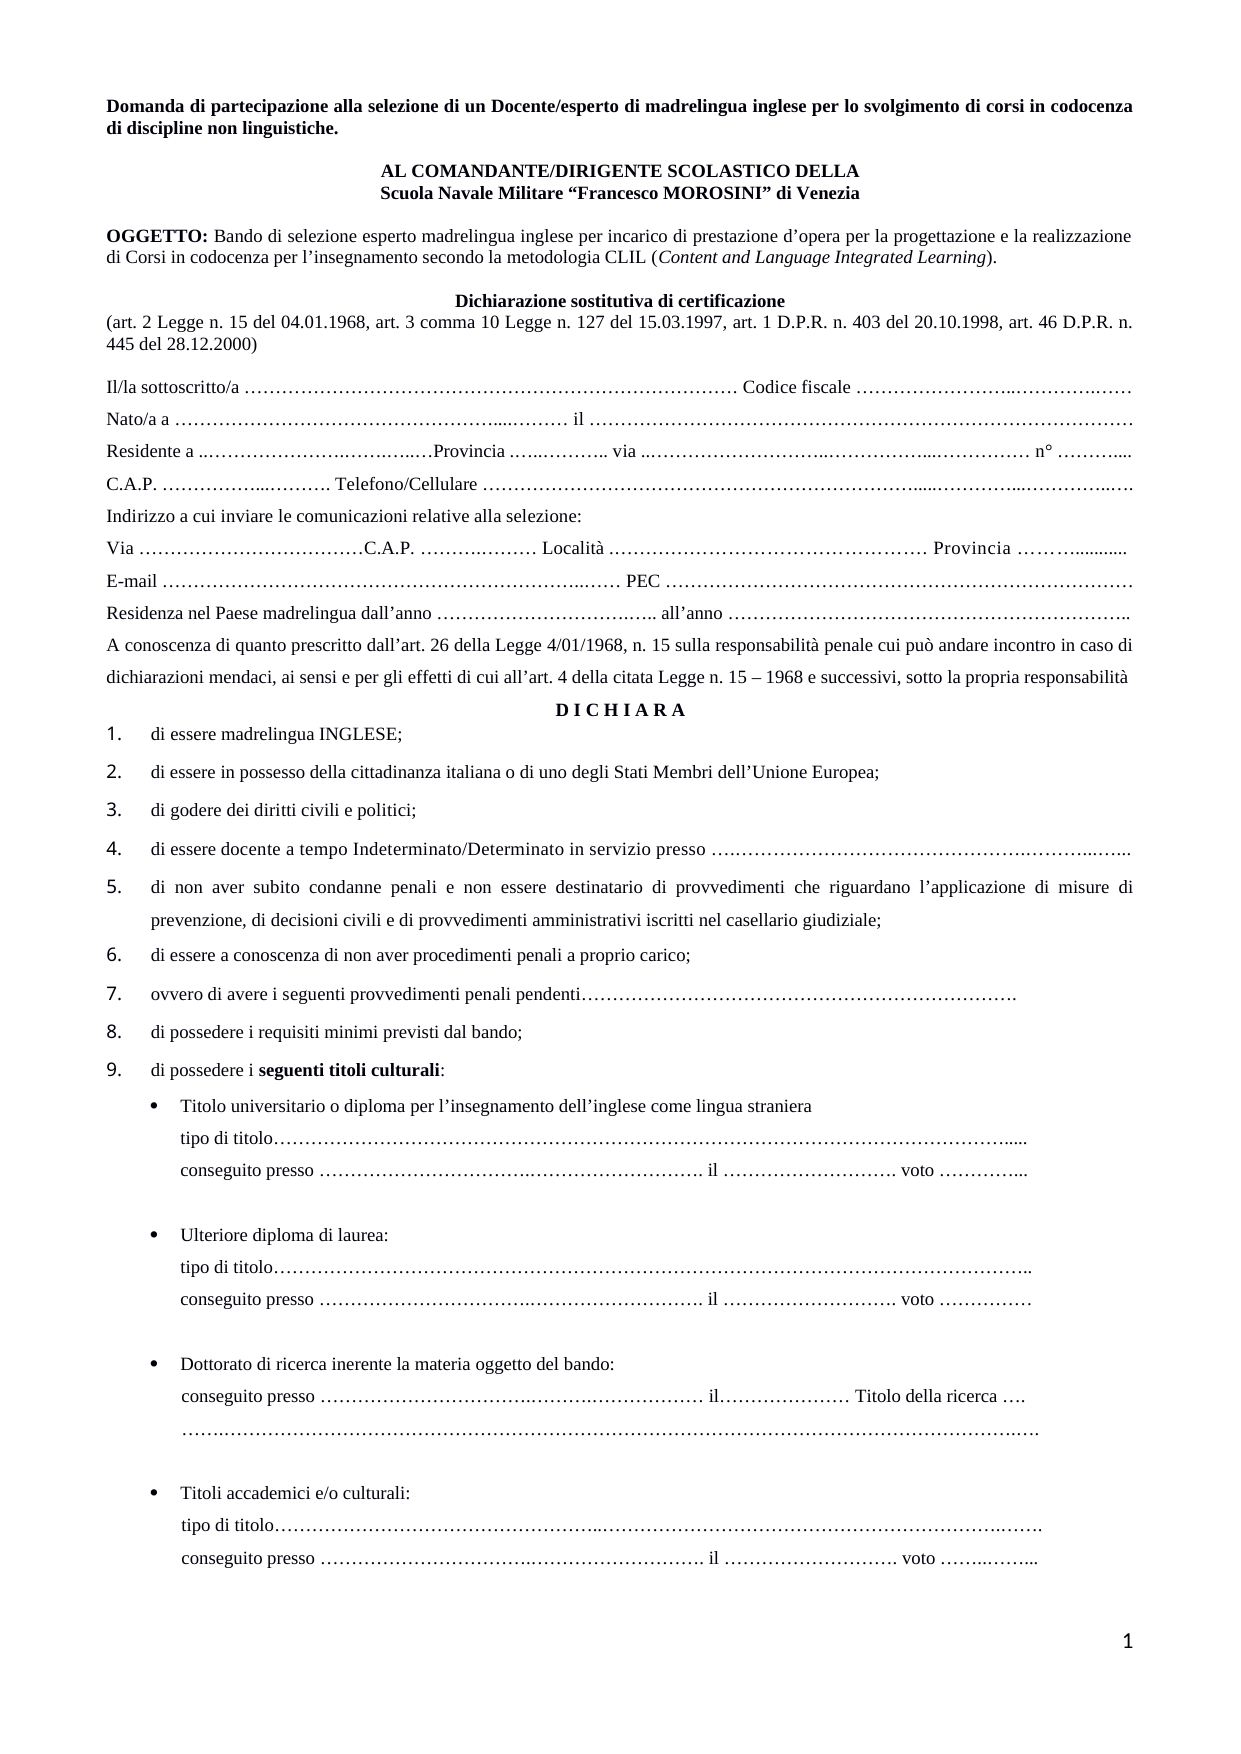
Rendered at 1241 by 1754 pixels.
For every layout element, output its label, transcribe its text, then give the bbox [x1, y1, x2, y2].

list di godere dei diritti civili e politici; [106, 797, 1134, 822]
list di essere a conoscenza di non aver procedimenti penali a proprio carico; [106, 942, 1134, 967]
list …….……………………………………………………………………………………………………………….…. [181, 1417, 1134, 1439]
list di non aver subito condanne penali e non essere destinatario di provvedimenti che riguardano l’applicazione di misure di prevenzione, di decisioni civili e di provvedimenti amministrativi iscritti nel casellario giudiziale; [106, 873, 1134, 931]
text Scuola Navale Militare “Francesco MOROSINI” di Venezia [106, 182, 1134, 203]
text Dichiarazione sostitutiva di certificazione [106, 289, 1134, 311]
list Titolo universitario o diploma per l’insegnamento dell’inglese come lingua straniera [151, 1094, 1134, 1116]
list tipo di titolo……………………………………………..……………………………………………………….……. [181, 1514, 1134, 1536]
list Dottorato di ricerca inerente la materia oggetto del bando: [151, 1353, 1134, 1374]
list conseguito presso …………………………….………………………. il ………………………. voto …………… [180, 1288, 1134, 1310]
list conseguito presso …………………………….………………………. il ………………………. voto ……..……... [181, 1547, 1134, 1568]
list di possedere i seguenti titoli culturali: [106, 1056, 1134, 1082]
text A conoscenza di quanto prescritto dall’art. 26 della Legge 4/01/1968, n. 15 sulla responsabilità penale cui può andare incontro in caso di dichiarazioni mendaci, ai sensi e per gli effetti di cui all’art. 4 della citata Legge n. 15 – 1968 e successivi, sotto la propria responsabilità [106, 634, 1134, 688]
text Residenza nel Paese madrelingua dall’anno ………………………….….. all’anno ……………………………………………………….. [106, 602, 1134, 623]
list di essere madrelingua INGLESE; [106, 720, 1134, 746]
list Ulteriore diploma di laurea: [151, 1224, 1134, 1245]
text C.A.P. ……………...………. Telefono/Cellulare …………………………………………………………….....…………...…………..…. [106, 473, 1134, 494]
list conseguito presso …………………………….………………………. il ………………………. voto …………... [180, 1159, 1134, 1181]
text OGGETTO: Bando di selezione esperto madrelingua inglese per incarico di prestazione d’opera per la progettazione e la realizzazione di Corsi in codocenza per l’insegnamento secondo la metodologia CLIL (Content and Language Integrated Learning). [106, 225, 1134, 268]
text Il/la sottoscritto/a ……………………………………………………………………. Codice fiscale ……………………..………….…… [106, 376, 1134, 397]
list di essere docente a tempo Indeterminato/Determinato in servizio presso ….……………………………………….………...…... [106, 835, 1134, 860]
text Residente a ..………………….…….…..…Provincia .…..……….. via ..………………………..……………...…………… n° ……….... [106, 440, 1134, 462]
text Indirizzo a cui inviare le comunicazioni relative alla selezione: [106, 505, 1134, 526]
text E-mail …………………………………………………………..…… PEC ………………………………………………………………… [106, 569, 1134, 591]
list di possedere i requisiti minimi previsti dal bando; [106, 1018, 1134, 1044]
list tipo di titolo………………………………………………………………………………………………………..... [180, 1127, 1134, 1148]
text Domanda di partecipazione alla selezione di un Docente/esperto di madrelingua inglese per lo svolgimento di corsi in codocenza di discipline non linguistiche. [106, 95, 1134, 138]
list Titoli accademici e/o culturali: [151, 1482, 1134, 1504]
text Via ………………………………C.A.P. ……….……… Località .…………………………………………. Provincia ………........... [106, 537, 1134, 559]
text (art. 2 Legge n. 15 del 04.01.1968, art. 3 comma 10 Legge n. 127 del 15.03.1997, art. 1 D.P.R. n. 403 del 20.10.1998, art. 46 D.P.R. n. 445 del 28.12.2000) [106, 311, 1134, 354]
text AL COMANDANTE/DIRIGENTE SCOLASTICO DELLA [106, 160, 1134, 182]
list di essere in possesso della cittadinanza italiana o di uno degli Stati Membri dell’Unione Europea; [106, 758, 1134, 784]
text D I C H I A R A [106, 699, 1134, 720]
text Nato/a a ……………………………………………....……… il …………………………………………………………………………… [106, 408, 1134, 429]
list conseguito presso …………………………….……….……………… il………………… Titolo della ricerca …. [181, 1385, 1134, 1407]
list tipo di titolo………………………………………………………………………………………………………….. [180, 1256, 1134, 1278]
list ovvero di avere i seguenti provvedimenti penali pendenti……………………………………………………………. [106, 980, 1134, 1005]
